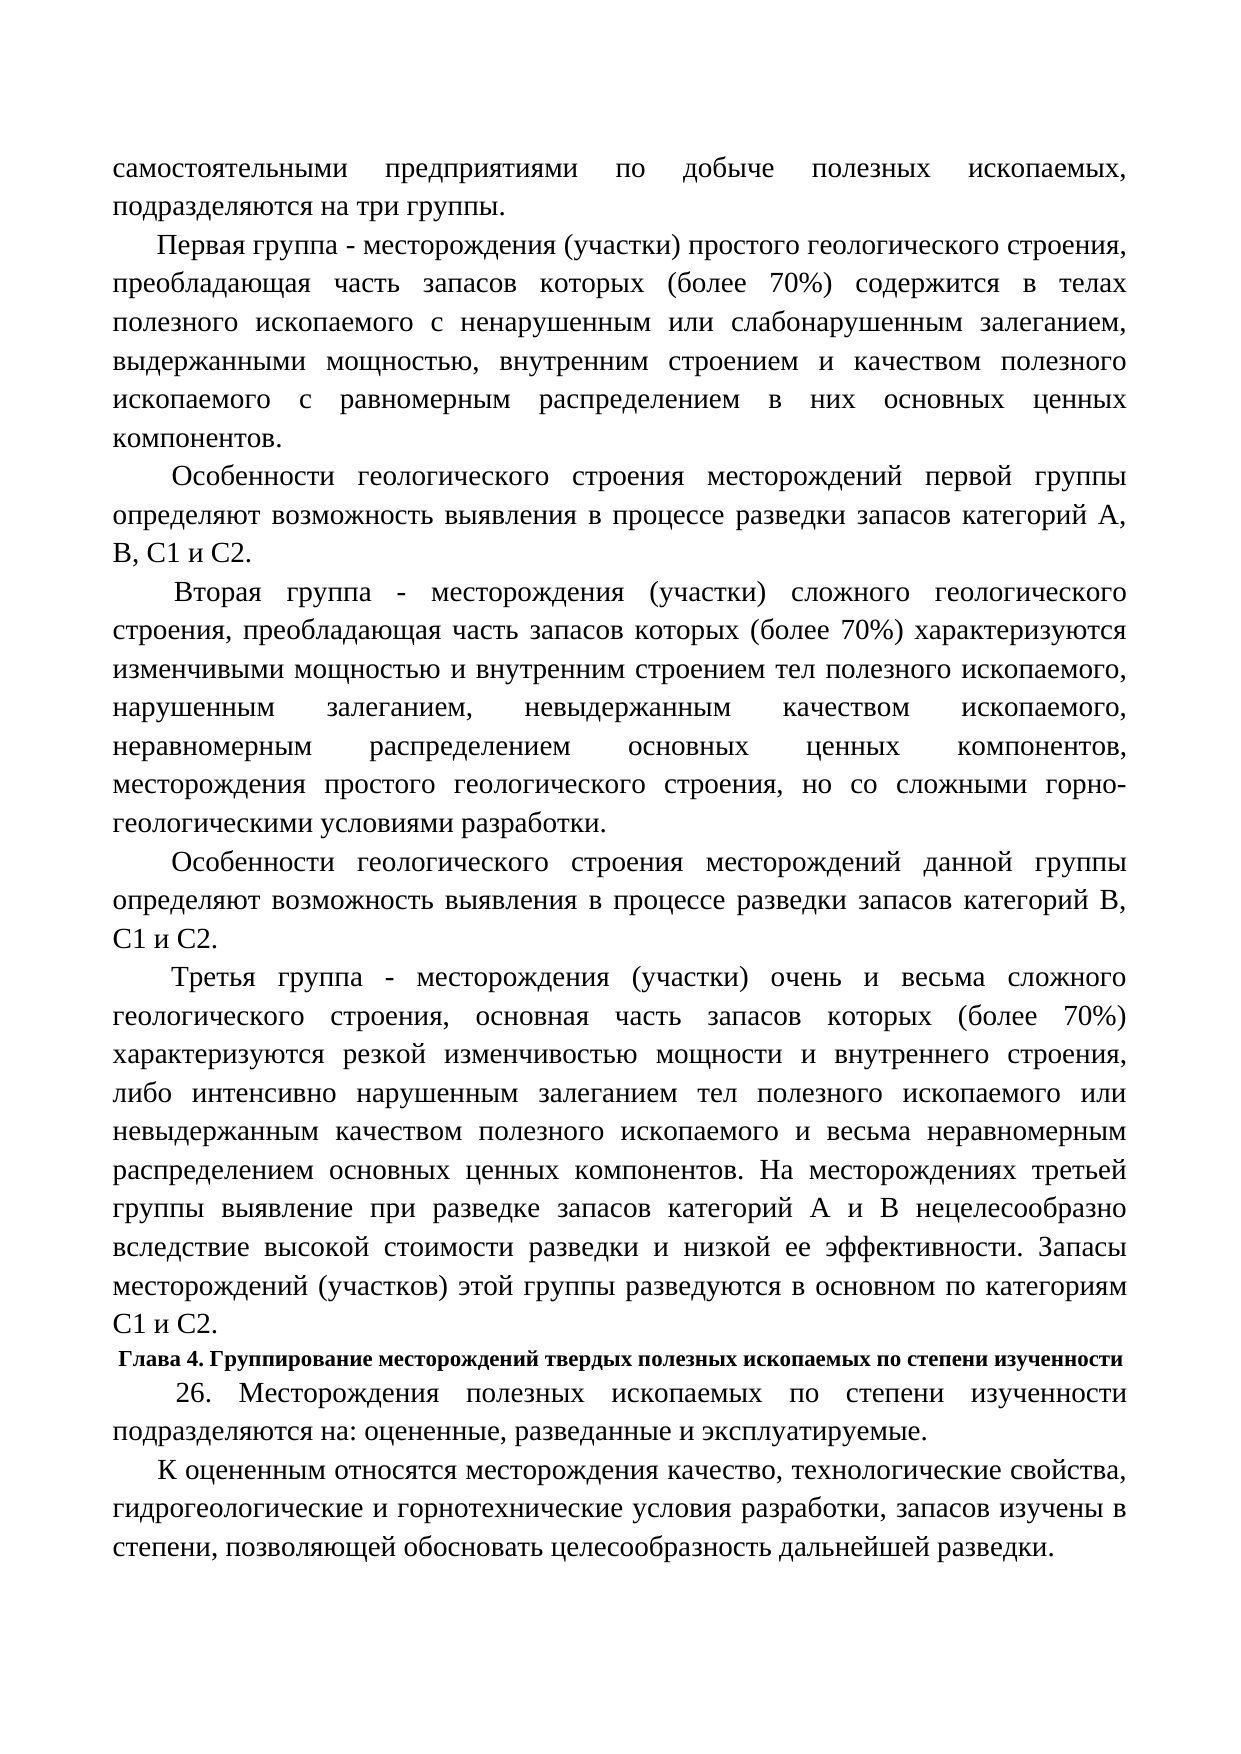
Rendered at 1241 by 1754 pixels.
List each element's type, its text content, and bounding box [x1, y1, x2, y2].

text Вторая группа - месторождения (участки) сложного геологического строения, преобладающая часть запасов которых (более 70%) характеризуются изменчивыми мощностью и внутренним строением тел полезного ископаемого, нарушенным залеганием, невыдержанным качеством ископаемого, неравномерным распределением основных ценных компонентов, месторождения простого геологического строения, но со сложными горно-геологическими условиями разработки. [112, 574, 1128, 839]
text Глава 4. Группирование месторождений твердых полезных ископаемых по степени изученности [112, 1345, 1128, 1371]
text Первая группа - месторождения (участки) простого геологического строения, преобладающая часть запасов которых (более 70%) содержится в телах полезного ископаемого с ненарушенным или слабонарушенным залеганием, выдержанными мощностью, внутренним строением и качеством полезного ископаемого с равномерным распределением в них основных ценных компонентов. [112, 227, 1128, 453]
text К оцененным относятся месторождения качество, технологические свойства, гидрогеологические и горнотехнические условия разработки, запасов изучены в степени, позволяющей обосновать целесообразность дальнейшей разведки. [112, 1452, 1128, 1563]
text Третья группа - месторождения (участки) очень и весьма сложного геологического строения, основная часть запасов которых (более 70%) характеризуются резкой изменчивостью мощности и внутреннего строения, либо интенсивно нарушенным залеганием тел полезного ископаемого или невыдержанным качеством полезного ископаемого и весьма неравномерным распределением основных ценных компонентов. На месторождениях третьей группы выявление при разведке запасов категорий А и В нецелесообразно вследствие высокой стоимости разведки и низкой ее эффективности. Запасы месторождений (участков) этой группы разведуются в основном по категориям С1 и С2. [112, 959, 1128, 1340]
text 26. Месторождения полезных ископаемых по степени изученности подразделяются на: оцененные, разведанные и эксплуатируемые. [112, 1375, 1128, 1447]
text Особенности геологического строения месторождений первой группы определяют возможность выявления в процессе разведки запасов категорий А, В, С1 и С2. [112, 458, 1128, 569]
text Особенности геологического строения месторождений данной группы определяют возможность выявления в процессе разведки запасов категорий В, С1 и С2. [112, 844, 1128, 954]
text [112, 150, 1128, 222]
